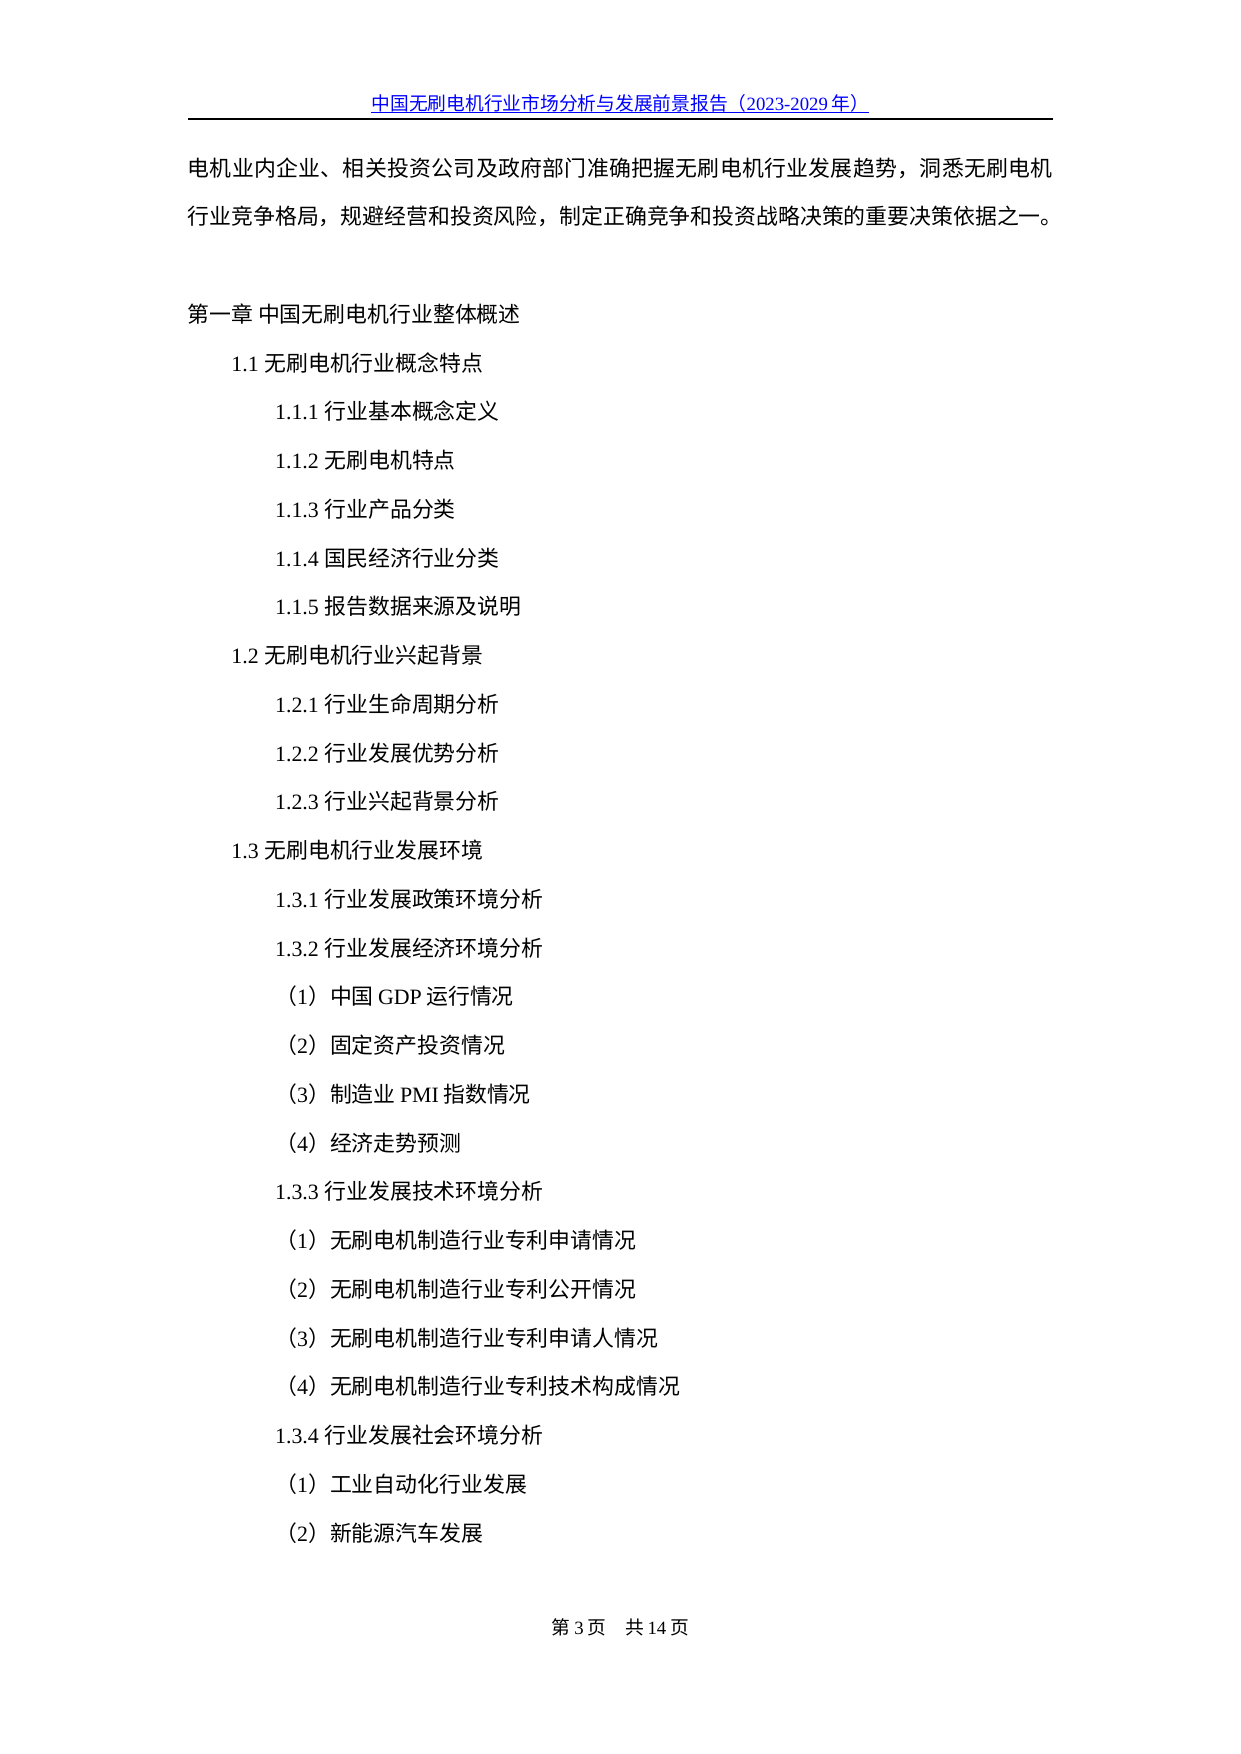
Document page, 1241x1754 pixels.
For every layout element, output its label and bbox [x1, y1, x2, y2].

text [187, 150, 1053, 1548]
